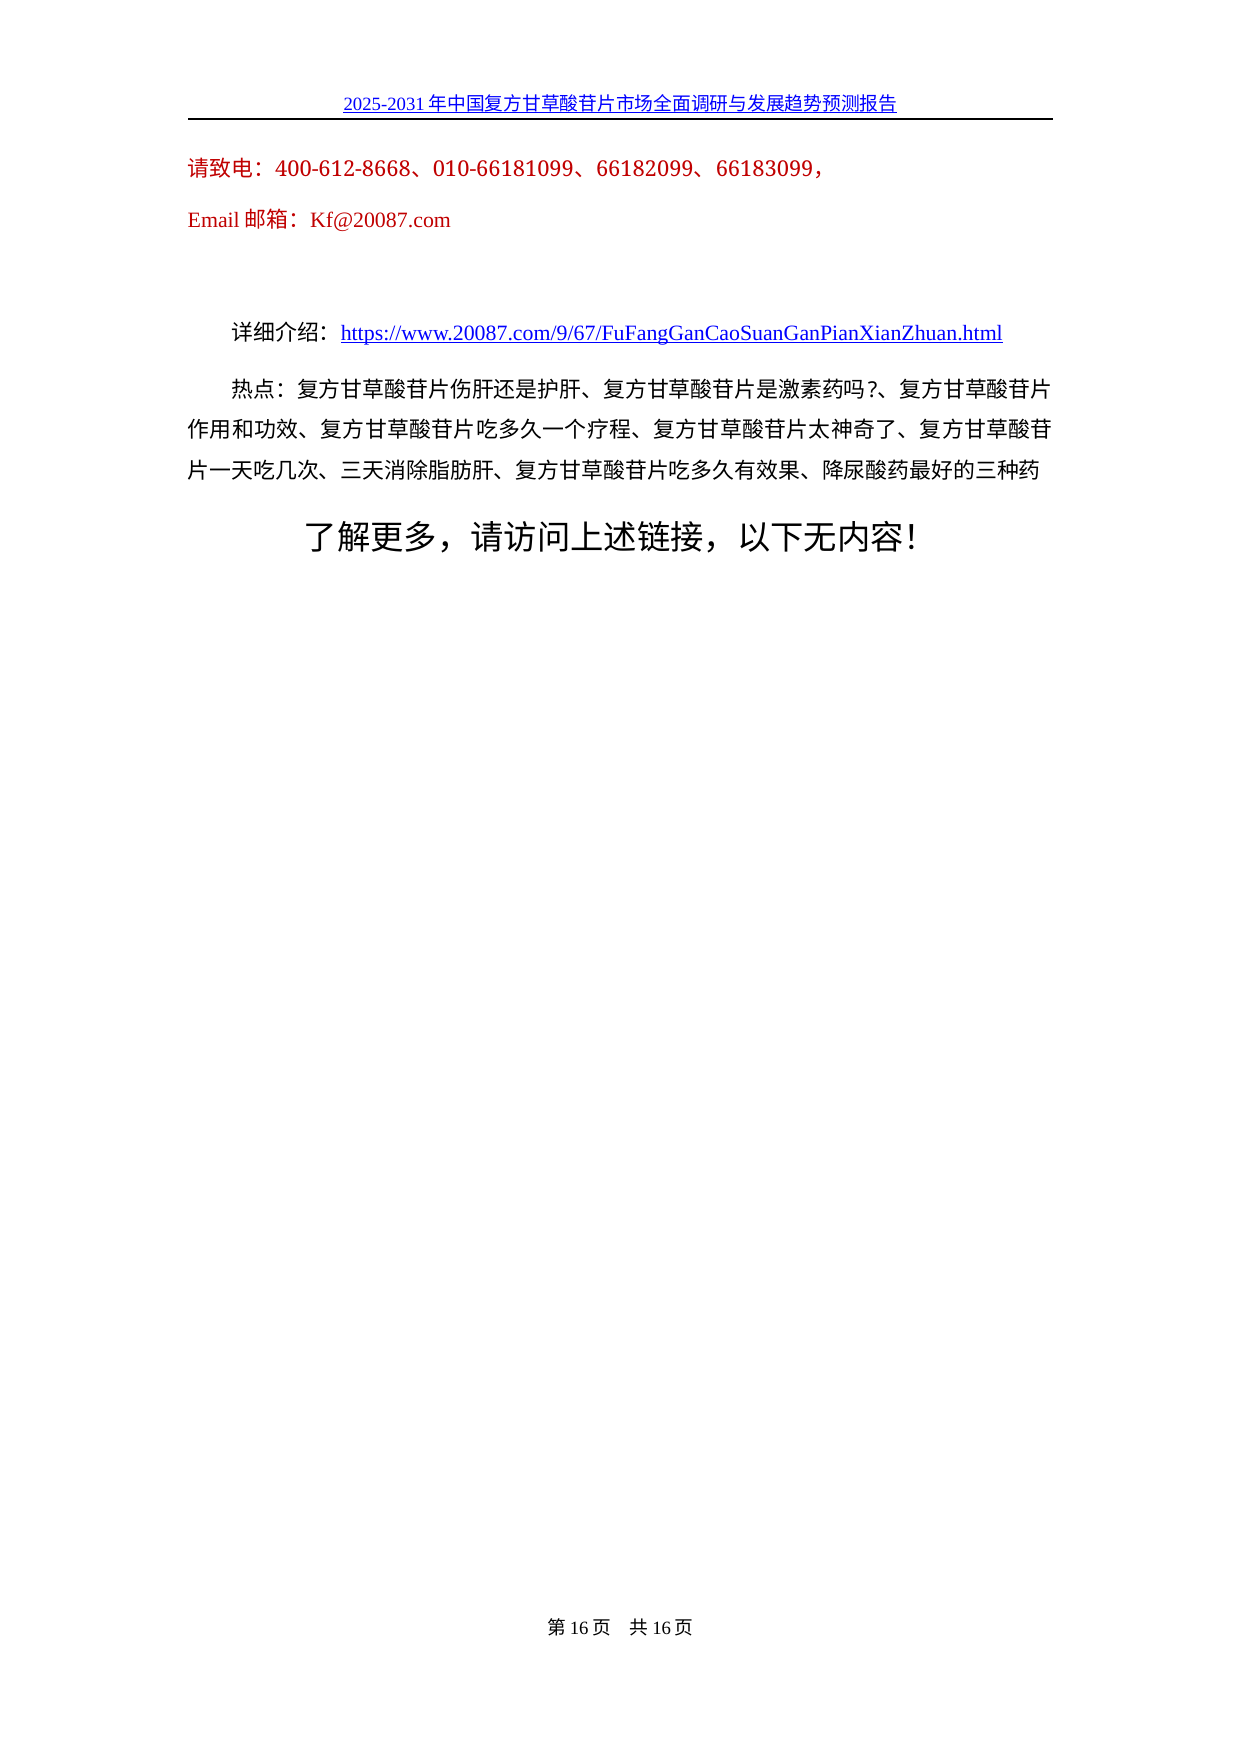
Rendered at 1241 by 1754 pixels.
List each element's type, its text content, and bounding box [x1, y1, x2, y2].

text 请致电：400-612-8668、010-66181099、66182099、66183099， [187, 150, 1053, 183]
text 热点：复方甘草酸苷片伤肝还是护肝、复方甘草酸苷片是激素药吗?、复方甘草酸苷片作用和功效、复方甘草酸苷片吃多久一个疗程、复方甘草酸苷片太神奇了、复方甘草酸苷片一天吃几次、三天消除脂肪肝、复方甘草酸苷片吃多久有效果、降尿酸药最好的三种药 [187, 371, 1053, 485]
text 详细介绍：https://www.20087.com/9/67/FuFangGanCaoSuanGanPianXianZhuan.html [187, 315, 1053, 347]
title 了解更多，请访问上述链接，以下无内容！ [187, 503, 1053, 568]
text Email邮箱：Kf@20087.com [187, 202, 1053, 234]
